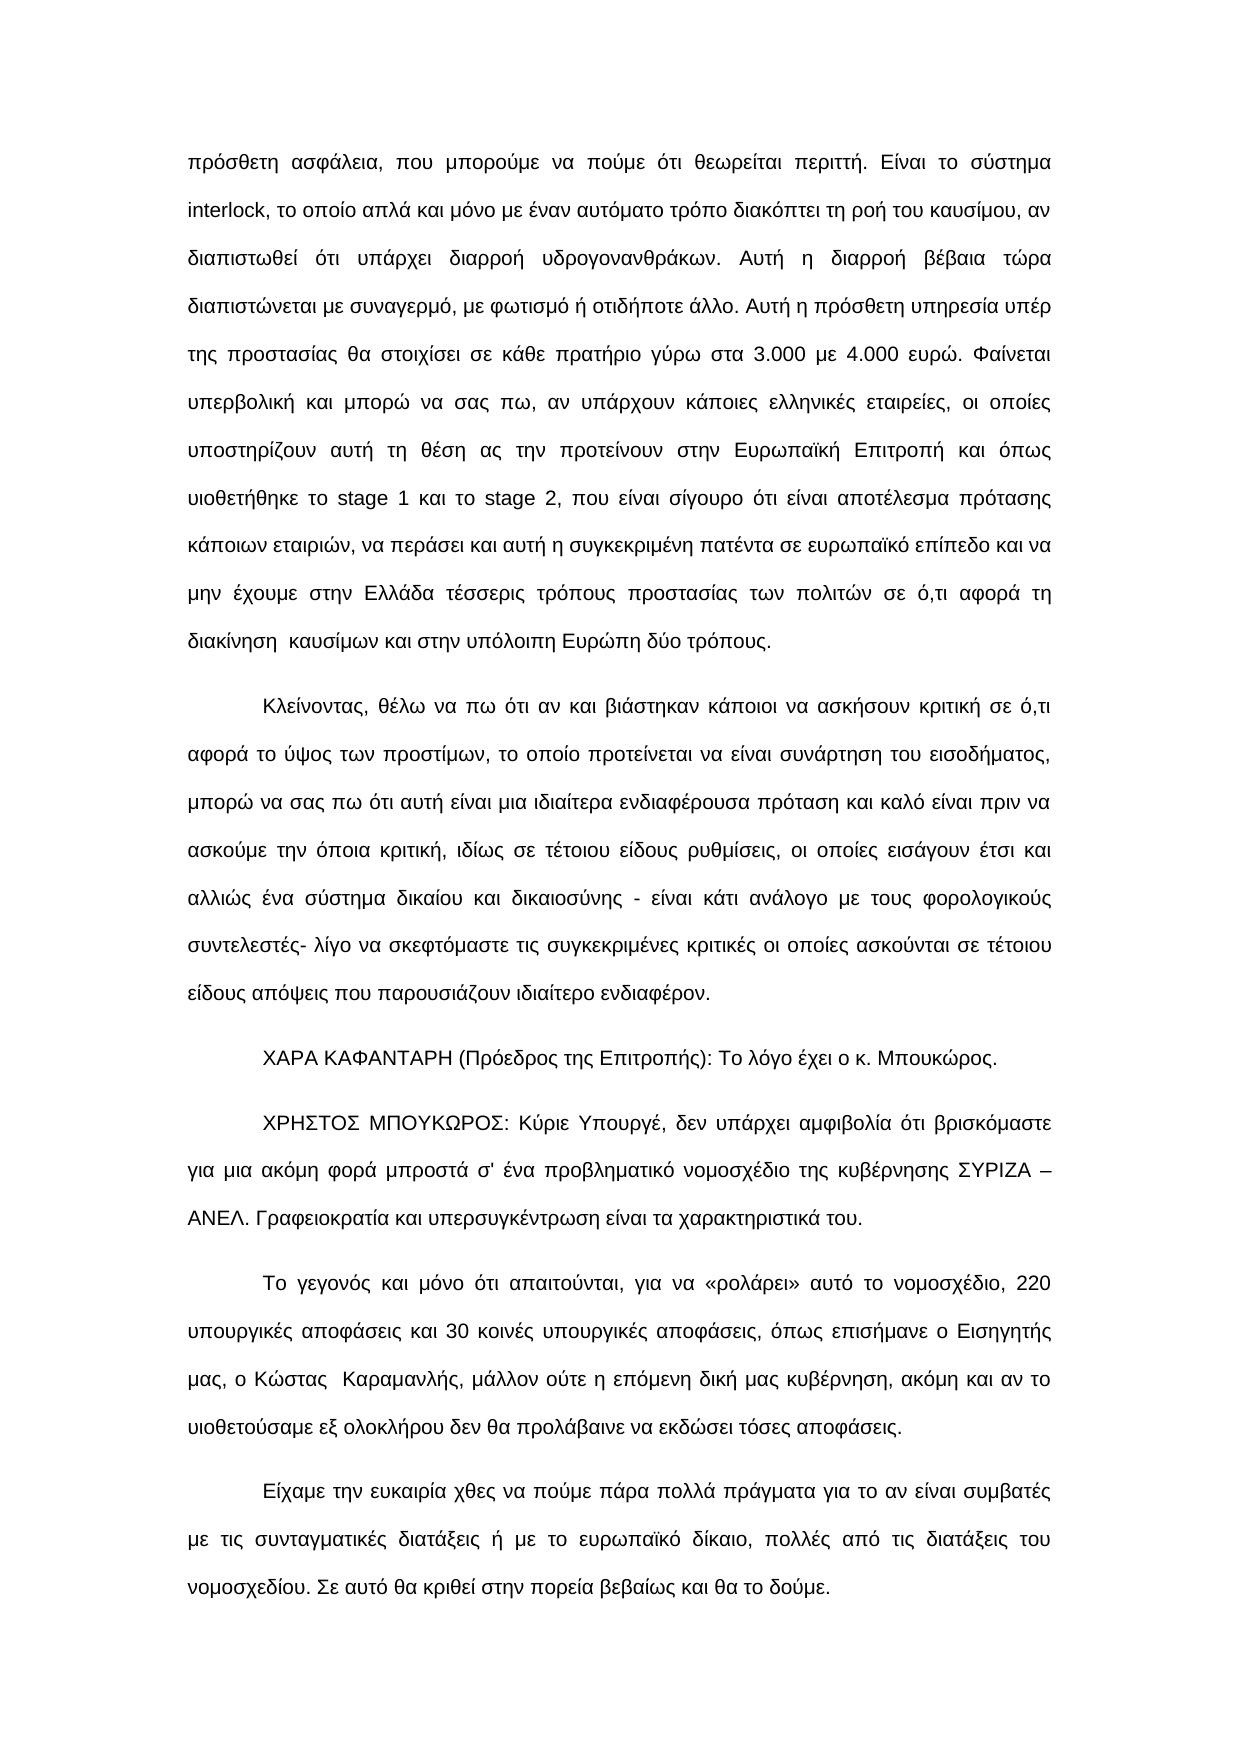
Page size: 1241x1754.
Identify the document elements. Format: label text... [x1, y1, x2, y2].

text ΧΡΗΣΤΟΣ ΜΠΟΥΚΩΡΟΣ: Κύριε Υπουργέ, δεν υπάρχει αμφιβολία ότι βρισκόμαστε για μια ακόμη φορά μπροστά σ' ένα προβληματικό νομοσχέδιο της κυβέρνησης ΣΥΡΙΖΑ – ΑΝΕΛ. Γραφειοκρατία και υπερσυγκέντρωση είναι τα χαρακτηριστικά του. [187, 1110, 1053, 1230]
text ΧΑΡΑ ΚΑΦΑΝΤΑΡΗ (Πρόεδρος της Επιτροπής): Το λόγο έχει ο κ. Μπουκώρος. [187, 1046, 1053, 1070]
text Κλείνοντας, θέλω να πω ότι αν και βιάστηκαν κάποιοι να ασκήσουν κριτική σε ό,τι αφορά το ύψος των προστίμων, το οποίο προτείνεται να είναι συνάρτηση του εισοδήματος, μπορώ να σας πω ότι αυτή είναι μια ιδιαίτερα ενδιαφέρουσα πρόταση και καλό είναι πριν να ασκούμε την όποια κριτική, ιδίως σε τέτοιου είδους ρυθμίσεις, οι οποίες εισάγουν έτσι και αλλιώς ένα σύστημα δικαίου και δικαιοσύνης - είναι κάτι ανάλογο με τους φορολογικούς συντελεστές- λίγο να σκεφτόμαστε τις συγκεκριμένες κριτικές οι οποίες ασκούνται σε τέτοιου είδους απόψεις που παρουσιάζουν ιδιαίτερο ενδιαφέρον. [187, 694, 1053, 1005]
text Το γεγονός και μόνο ότι απαιτούνται, για να «ρολάρει» αυτό το νομοσχέδιο, 220 υπουργικές αποφάσεις και 30 κοινές υπουργικές αποφάσεις, όπως επισήμανε ο Εισηγητής μας, ο Κώστας Καραμανλής, μάλλον ούτε η επόμενη δική μας κυβέρνηση, ακόμη και αν το υιοθετούσαμε εξ ολοκλήρου δεν θα προλάβαινε να εκδώσει τόσες αποφάσεις. [187, 1271, 1053, 1438]
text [187, 150, 1053, 653]
text Είχαμε την ευκαιρία χθες να πούμε πάρα πολλά πράγματα για το αν είναι συμβατές με τις συνταγματικές διατάξεις ή με το ευρωπαϊκό δίκαιο, πολλές από τις διατάξεις του νομοσχεδίου. Σε αυτό θα κριθεί στην πορεία βεβαίως και θα το δούμε. [187, 1479, 1053, 1599]
